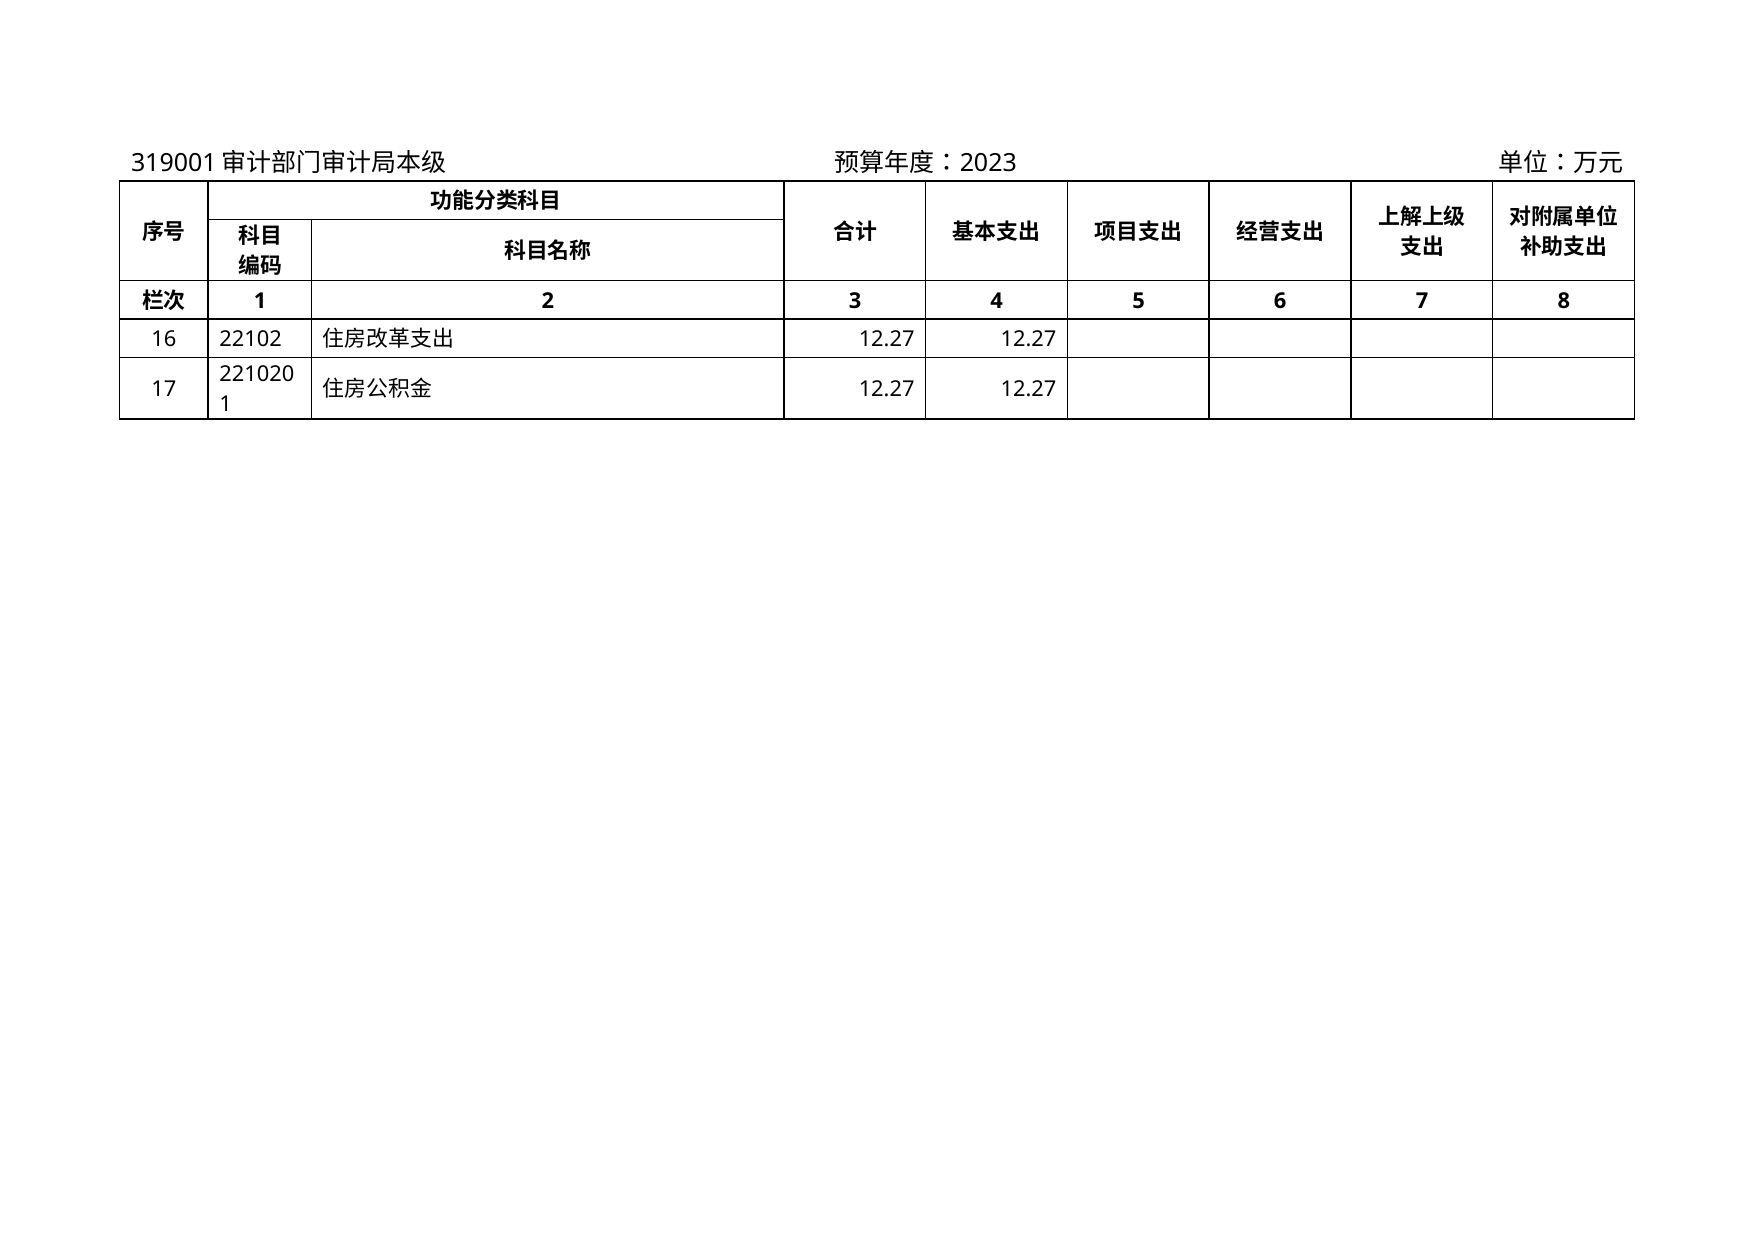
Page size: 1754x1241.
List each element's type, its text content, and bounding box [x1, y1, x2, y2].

table_cell [1493, 320, 1634, 357]
table_cell 功能分类科目 [209, 182, 783, 219]
table_cell 对附属单位补助支出 [1493, 182, 1634, 280]
table_cell 12.27 [785, 320, 925, 357]
table_cell 17 [120, 358, 207, 418]
table_cell [1210, 320, 1350, 357]
table_cell 12.27 [926, 320, 1067, 357]
table_header 单位：万元 [1068, 143, 1634, 180]
table_cell 科目名称 [312, 220, 783, 280]
table_cell 项目支出 [1068, 182, 1208, 280]
table_cell 住房公积金 [312, 358, 783, 418]
table_cell 1 [209, 281, 311, 318]
table_cell 12.27 [785, 358, 925, 418]
table_cell [1068, 358, 1208, 418]
table_cell 2 [312, 281, 783, 318]
table_cell [1352, 358, 1492, 418]
table_cell 16 [120, 320, 207, 357]
table_cell 8 [1493, 281, 1634, 318]
table_cell 科目 编码 [209, 220, 311, 280]
table_cell [1352, 320, 1492, 357]
table_cell 经营支出 [1210, 182, 1350, 280]
table_header 预算年度：2023 [785, 143, 1067, 180]
table_cell [1493, 358, 1634, 418]
table_cell 合计 [785, 182, 925, 280]
table_cell 12.27 [926, 358, 1067, 418]
table_cell [1210, 358, 1350, 418]
table_cell 22102 [209, 320, 311, 357]
table_cell 7 [1352, 281, 1492, 318]
table_cell 住房改革支出 [312, 320, 783, 357]
table_cell 5 [1068, 281, 1208, 318]
table_cell 序号 [120, 182, 207, 280]
table_cell 上解上级 支出 [1352, 182, 1492, 280]
table_cell 3 [785, 281, 925, 318]
table_header 319001审计部门审计局本级 [120, 143, 783, 180]
table_cell 4 [926, 281, 1067, 318]
table_cell 栏次 [120, 281, 207, 318]
table_cell 基本支出 [926, 182, 1067, 280]
table_cell 6 [1210, 281, 1350, 318]
table_cell [1068, 320, 1208, 357]
table_cell 2210201 [209, 358, 311, 418]
